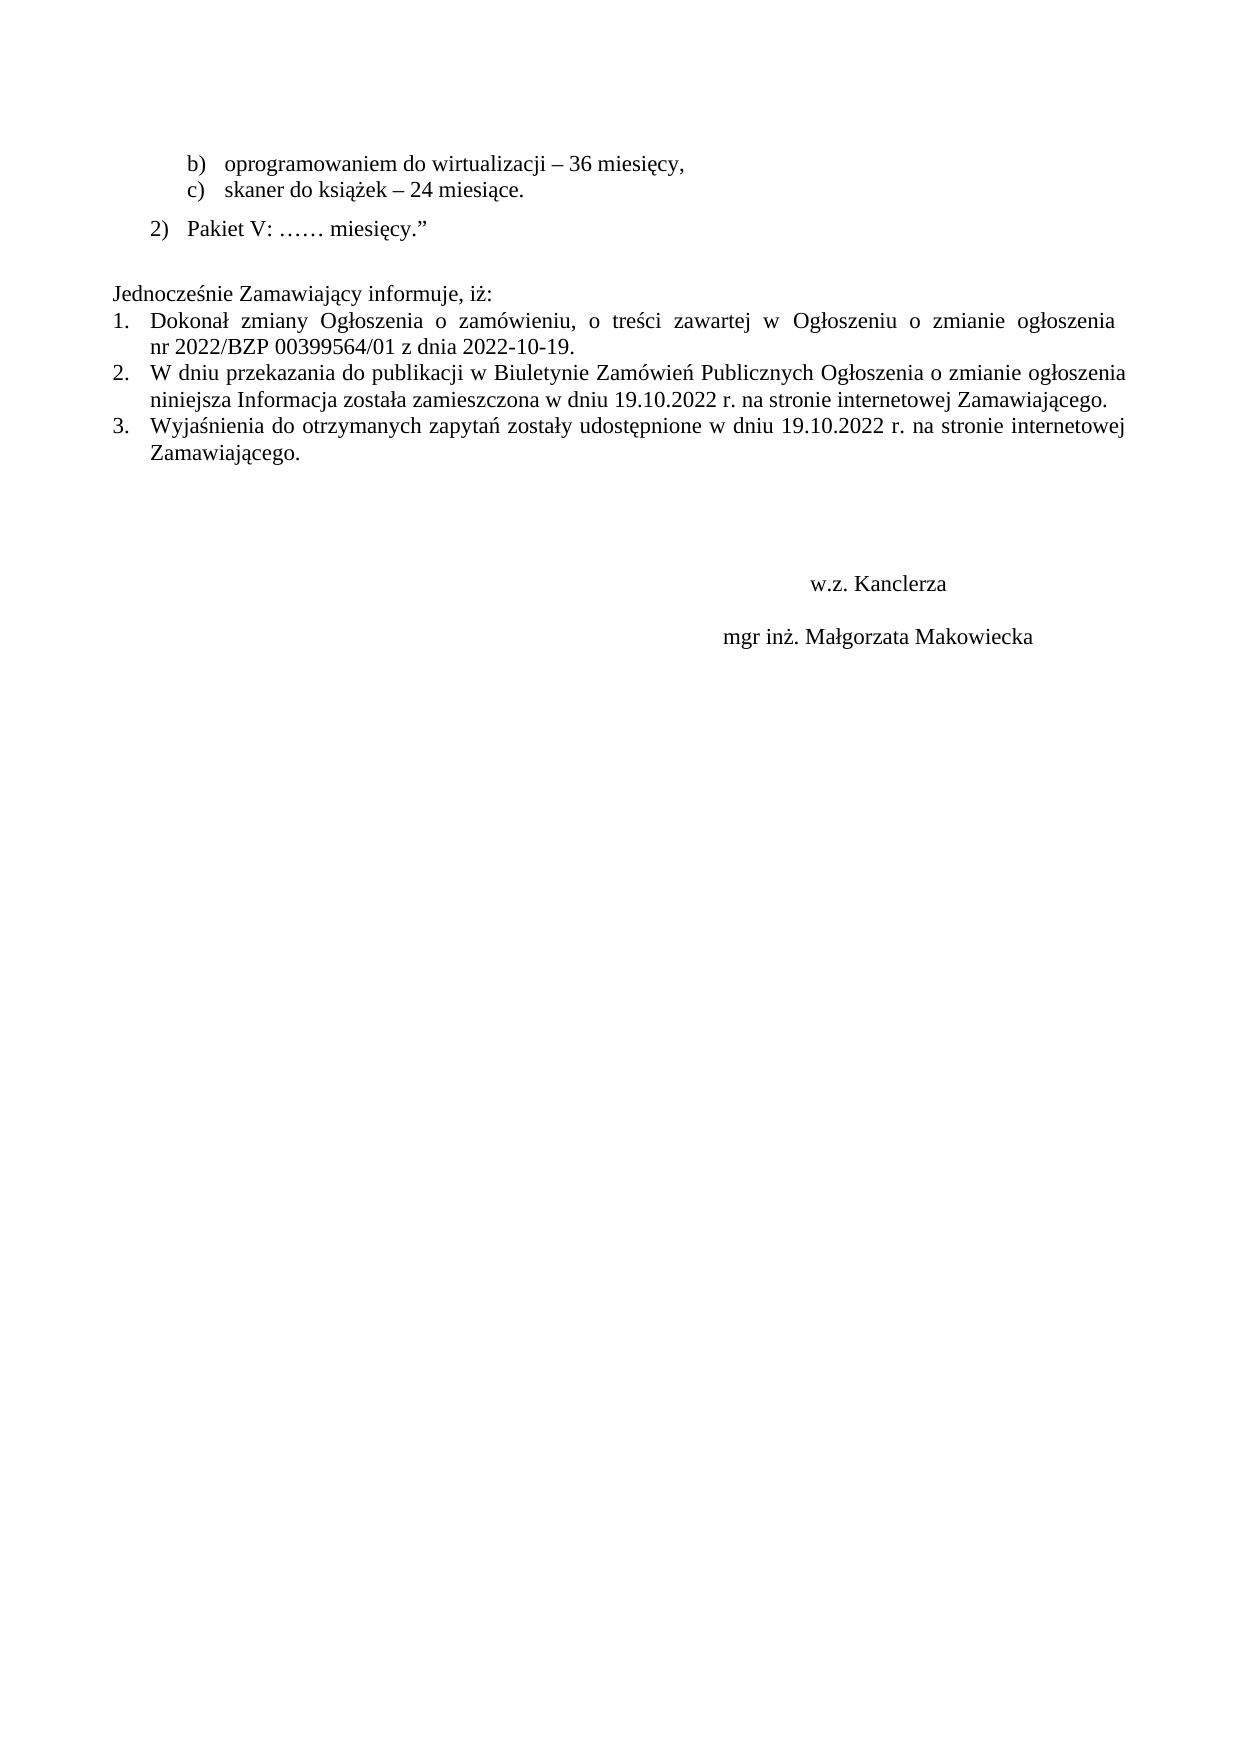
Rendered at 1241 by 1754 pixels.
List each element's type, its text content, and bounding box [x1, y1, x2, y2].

text Jednocześnie Zamawiający informuje, iż: [112, 280, 1128, 307]
text mgr inż. Małgorzata Makowiecka [629, 623, 1128, 649]
list skaner do książek – 24 miesiące. [187, 176, 1128, 203]
list Dokonał zmiany Ogłoszenia o zamówieniu, o treści zawartej w Ogłoszeniu o zmianie ogłoszenia nr 2022/BZP 00399564/01 z dnia 2022-10-19. [112, 307, 1128, 359]
list W dniu przekazania do publikacji w Biuletynie Zamówień Publicznych Ogłoszenia o zmianie ogłoszenia niniejsza Informacja została zamieszczona w dniu 19.10.2022 r. na stronie internetowej Zamawiającego. [112, 359, 1128, 412]
list oprogramowaniem do wirtualizacji – 36 miesięcy, [187, 150, 1128, 176]
list Wyjaśnienia do otrzymanych zapytań zostały udostępnione w dniu 19.10.2022 r. na stronie internetowej Zamawiającego. [112, 412, 1128, 465]
text w.z. Kanclerza [629, 570, 1128, 597]
list Pakiet V: …… miesięcy.” [150, 215, 1128, 242]
